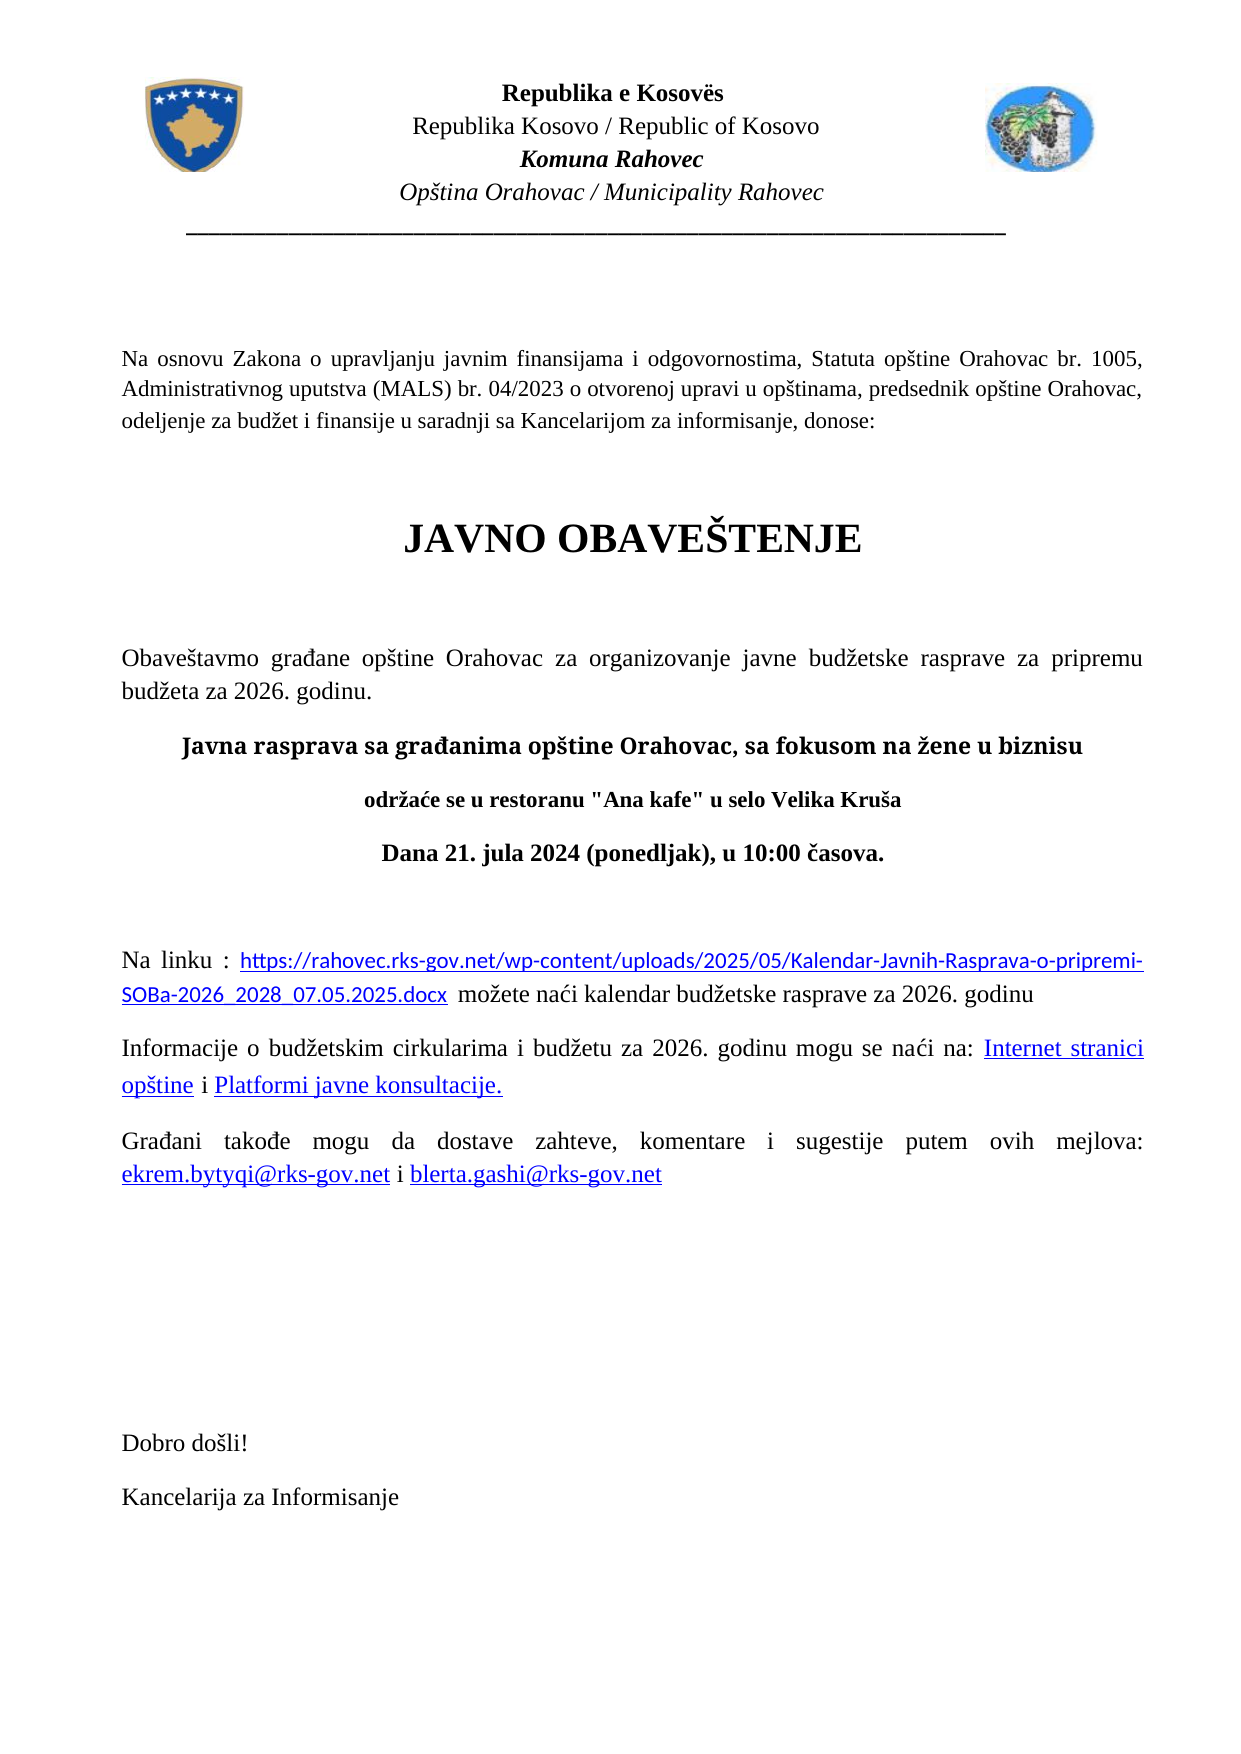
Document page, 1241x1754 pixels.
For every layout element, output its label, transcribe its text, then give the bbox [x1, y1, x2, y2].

text Građani takođe mogu da dostave zahteve, komentare i sugestije putem ovih mejlova: ekrem.bytyqi@rks-gov.net i blerta.gashi@rks-gov.net [121, 1126, 1144, 1188]
text Javna rasprava sa građanima opštine Orahovac, sa fokusom na žene u biznisu [121, 730, 1144, 761]
picture [985, 83, 1098, 172]
text JAVNO OBAVEŠTENJE [121, 513, 1144, 561]
text Obaveštavmo građane opštine Orahovac za organizovanje javne budžetske rasprave za pripremu budžeta za 2026. godinu. [121, 643, 1144, 705]
text Dobro došli! [121, 1428, 1144, 1457]
text Na osnovu Zakona o upravljanju javnim finansijama i odgovornostima, Statuta opštine Orahovac br. 1005, Administrativnog uputstva (MALS) br. 04/2023 o otvorenoj upravi u opštinama, predsednik opštine Orahovac, odeljenje za budžet i finansije u saradnji sa Kancelarijom za informisanje, donose: [121, 344, 1144, 434]
text održaće se u restoranu "Ana kafe" u selo Velika Kruša [121, 787, 1144, 813]
text Informacije o budžetskim cirkularima i budžetu za 2026. godinu mogu se naći na: Internet stranici opštine i Platformi javne konsultacije. [121, 1033, 1144, 1100]
picture [144, 77, 245, 172]
text Kancelarija za Informisanje [121, 1482, 1144, 1511]
text Dana 21. jula 2024 (ponedljak), u 10:00 časova. [121, 838, 1144, 866]
text Na linku : https://rahovec.rks-gov.net/wp-content/uploads/2025/05/Kalendar-Javnih-Rasprava-o-pripremi-SOBa-2026_2028_07.05.2025.docx možete naći kalendar budžetske rasprave za 2026. godinu [121, 945, 1144, 1008]
